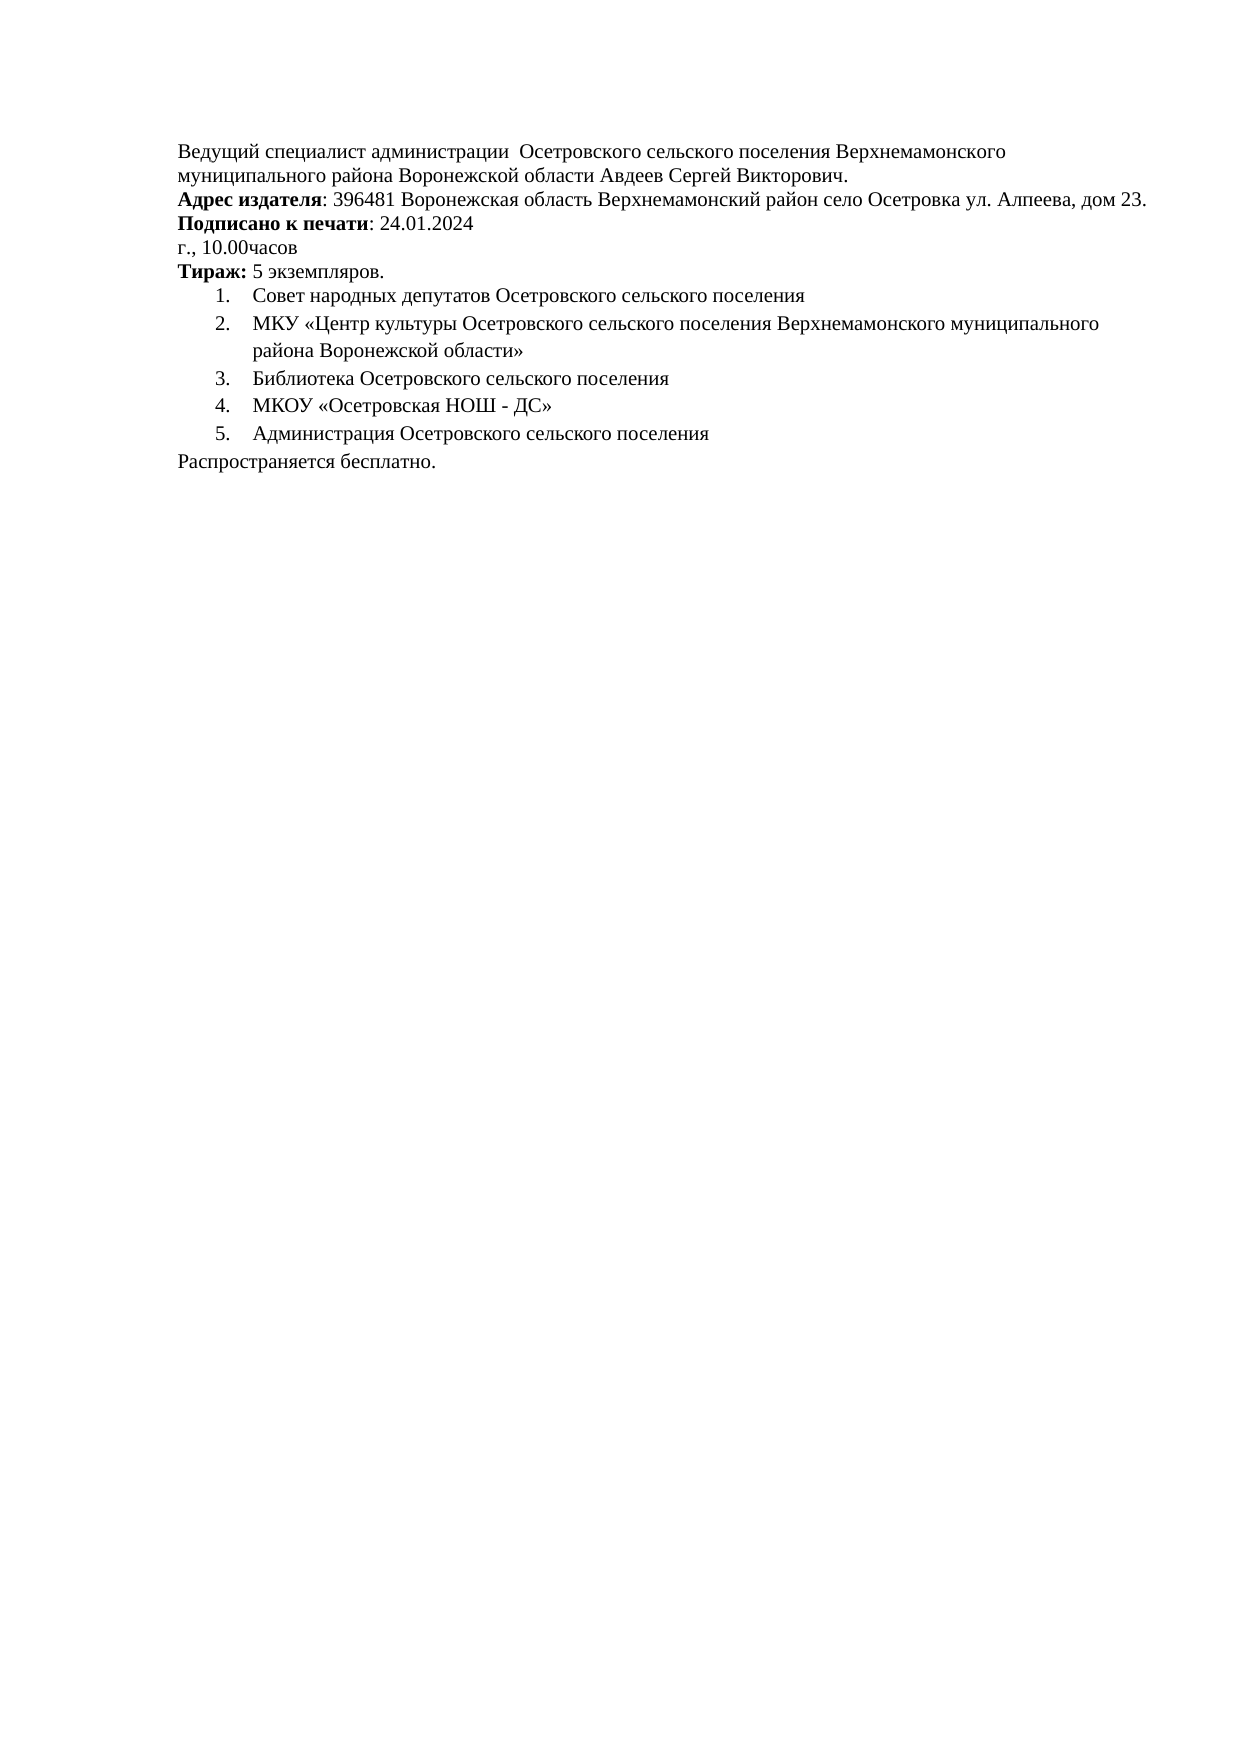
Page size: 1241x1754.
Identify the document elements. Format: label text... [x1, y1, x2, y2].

text Подписано к печати: 24.01.2024 [177, 211, 1152, 235]
text Адрес издателя: 396481 Воронежская область Верхнемамонский район село Осетровка ул. Алпеева, дом 23. [177, 187, 1152, 211]
text Распространяется бесплатно. [177, 449, 1152, 473]
list Администрация Осетровского сельского поселения [215, 421, 1152, 445]
text г., 10.00часов [177, 235, 1152, 259]
list МКОУ «Осетровская НОШ - ДС» [215, 393, 1152, 417]
text Ведущий специалист администрации Осетровского сельского поселения Верхнемамонского муниципального района Воронежской области Авдеев Сергей Викторович. [177, 139, 1152, 187]
list МКУ «Центр культуры Осетровского сельского поселения Верхнемамонского муниципального района Воронежской области» [215, 311, 1152, 362]
list Библиотека Осетровского сельского поселения [215, 366, 1152, 390]
list Совет народных депутатов Осетровского сельского поселения [215, 283, 1152, 307]
text Тираж: 5 экземпляров. [177, 259, 1152, 283]
